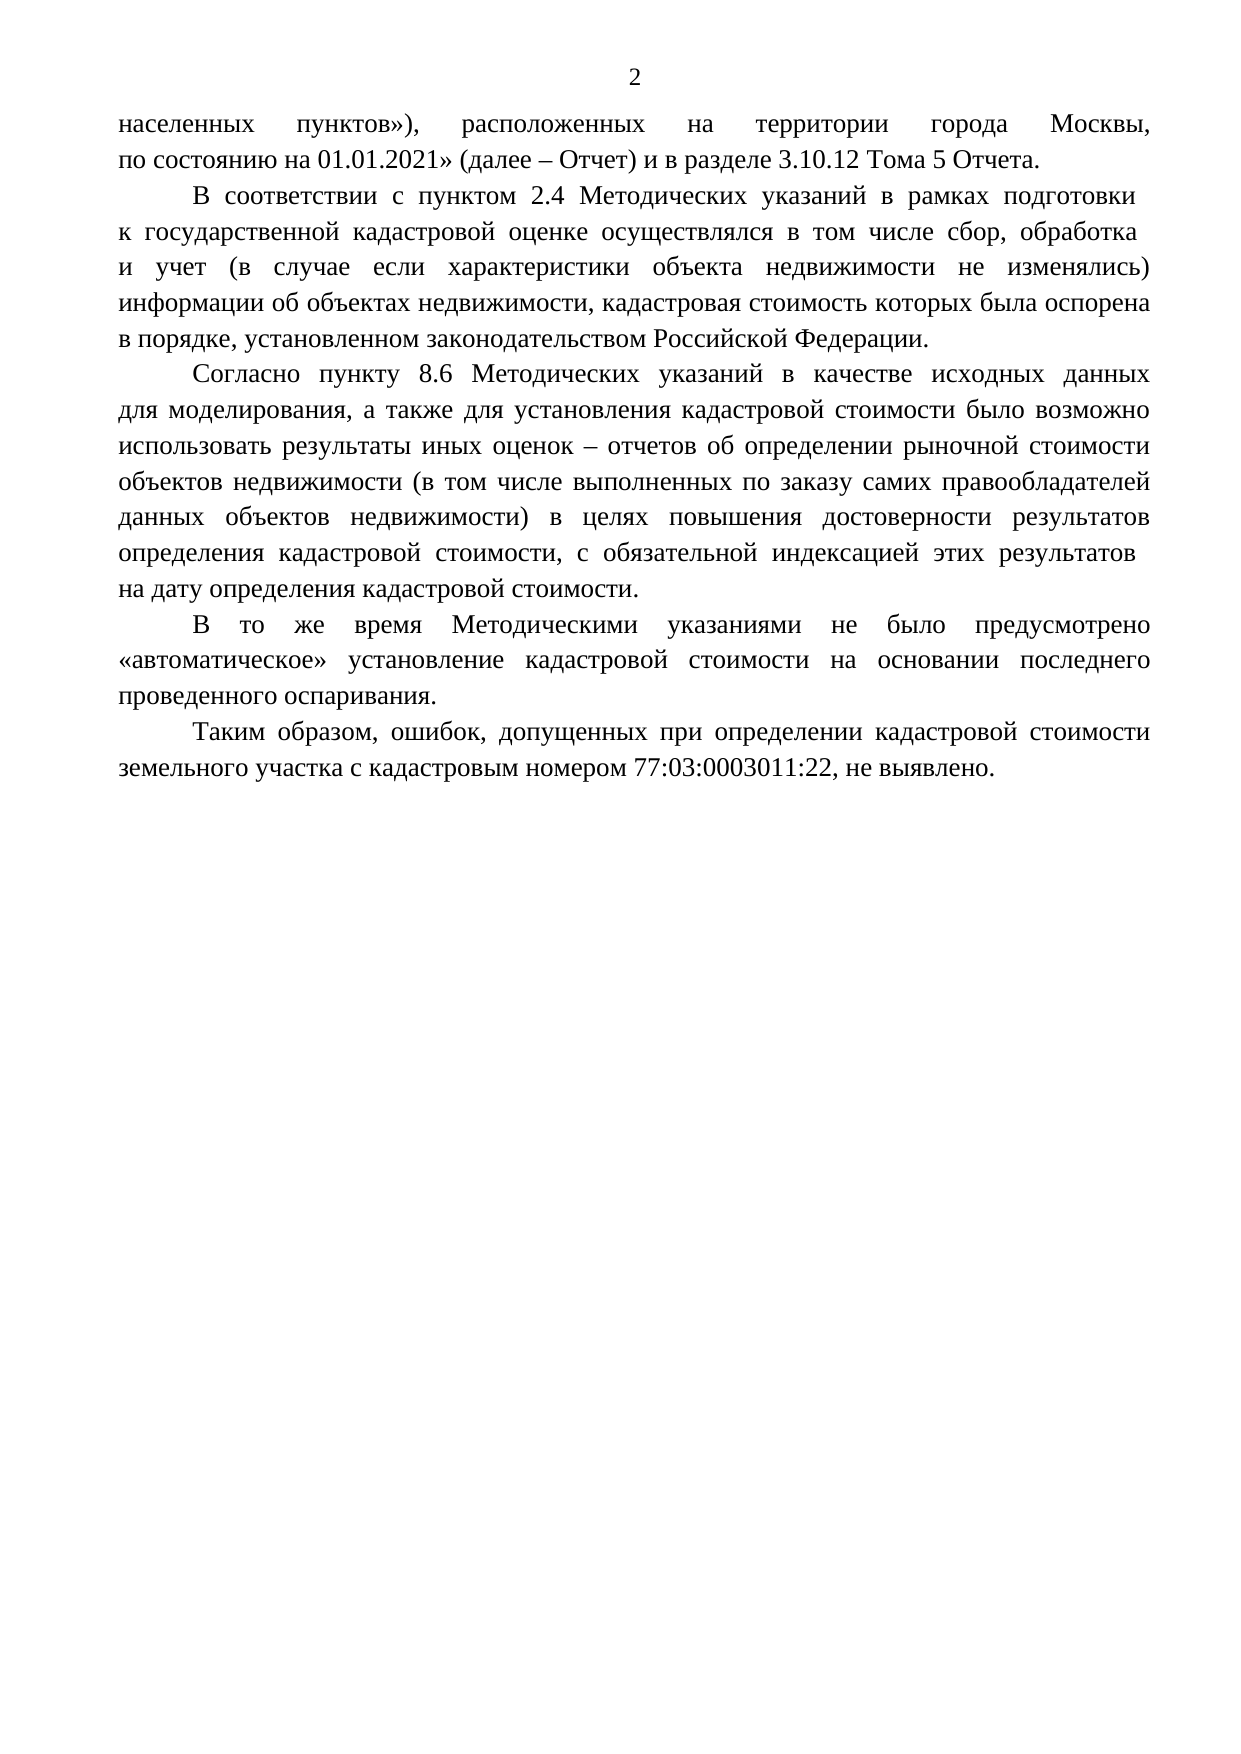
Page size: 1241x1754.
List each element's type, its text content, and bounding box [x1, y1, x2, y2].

text Согласно пункту 8.6 Методических указаний в качестве исходных данных для моделирования, а также для установления кадастровой стоимости было возможно использовать результаты иных оценок – отчетов об определении рыночной стоимости объектов недвижимости (в том числе выполненных по заказу самих правообладателей данных объектов недвижимости) в целях повышения достоверности результатов определения кадастровой стоимости, с обязательной индексацией этих результатов на дату определения кадастровой стоимости. [118, 358, 1152, 603]
text Таким образом, ошибок, допущенных при определении кадастровой стоимости земельного участка с кадастровым номером 77:03:0003011:22, не выявлено. [118, 715, 1152, 782]
text В соответствии с пунктом 2.4 Методических указаний в рамках подготовки к государственной кадастровой оценке осуществлялся в том числе сбор, обработка и учет (в случае если характеристики объекта недвижимости не изменялись) информации об объектах недвижимости, кадастровая стоимость которых была оспорена в порядке, установленном законодательством Российской Федерации. [118, 179, 1152, 353]
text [118, 107, 1152, 174]
text В то же время Методическими указаниями не было предусмотрено «автоматическое» установление кадастровой стоимости на основании последнего проведенного оспаривания. [118, 608, 1152, 710]
